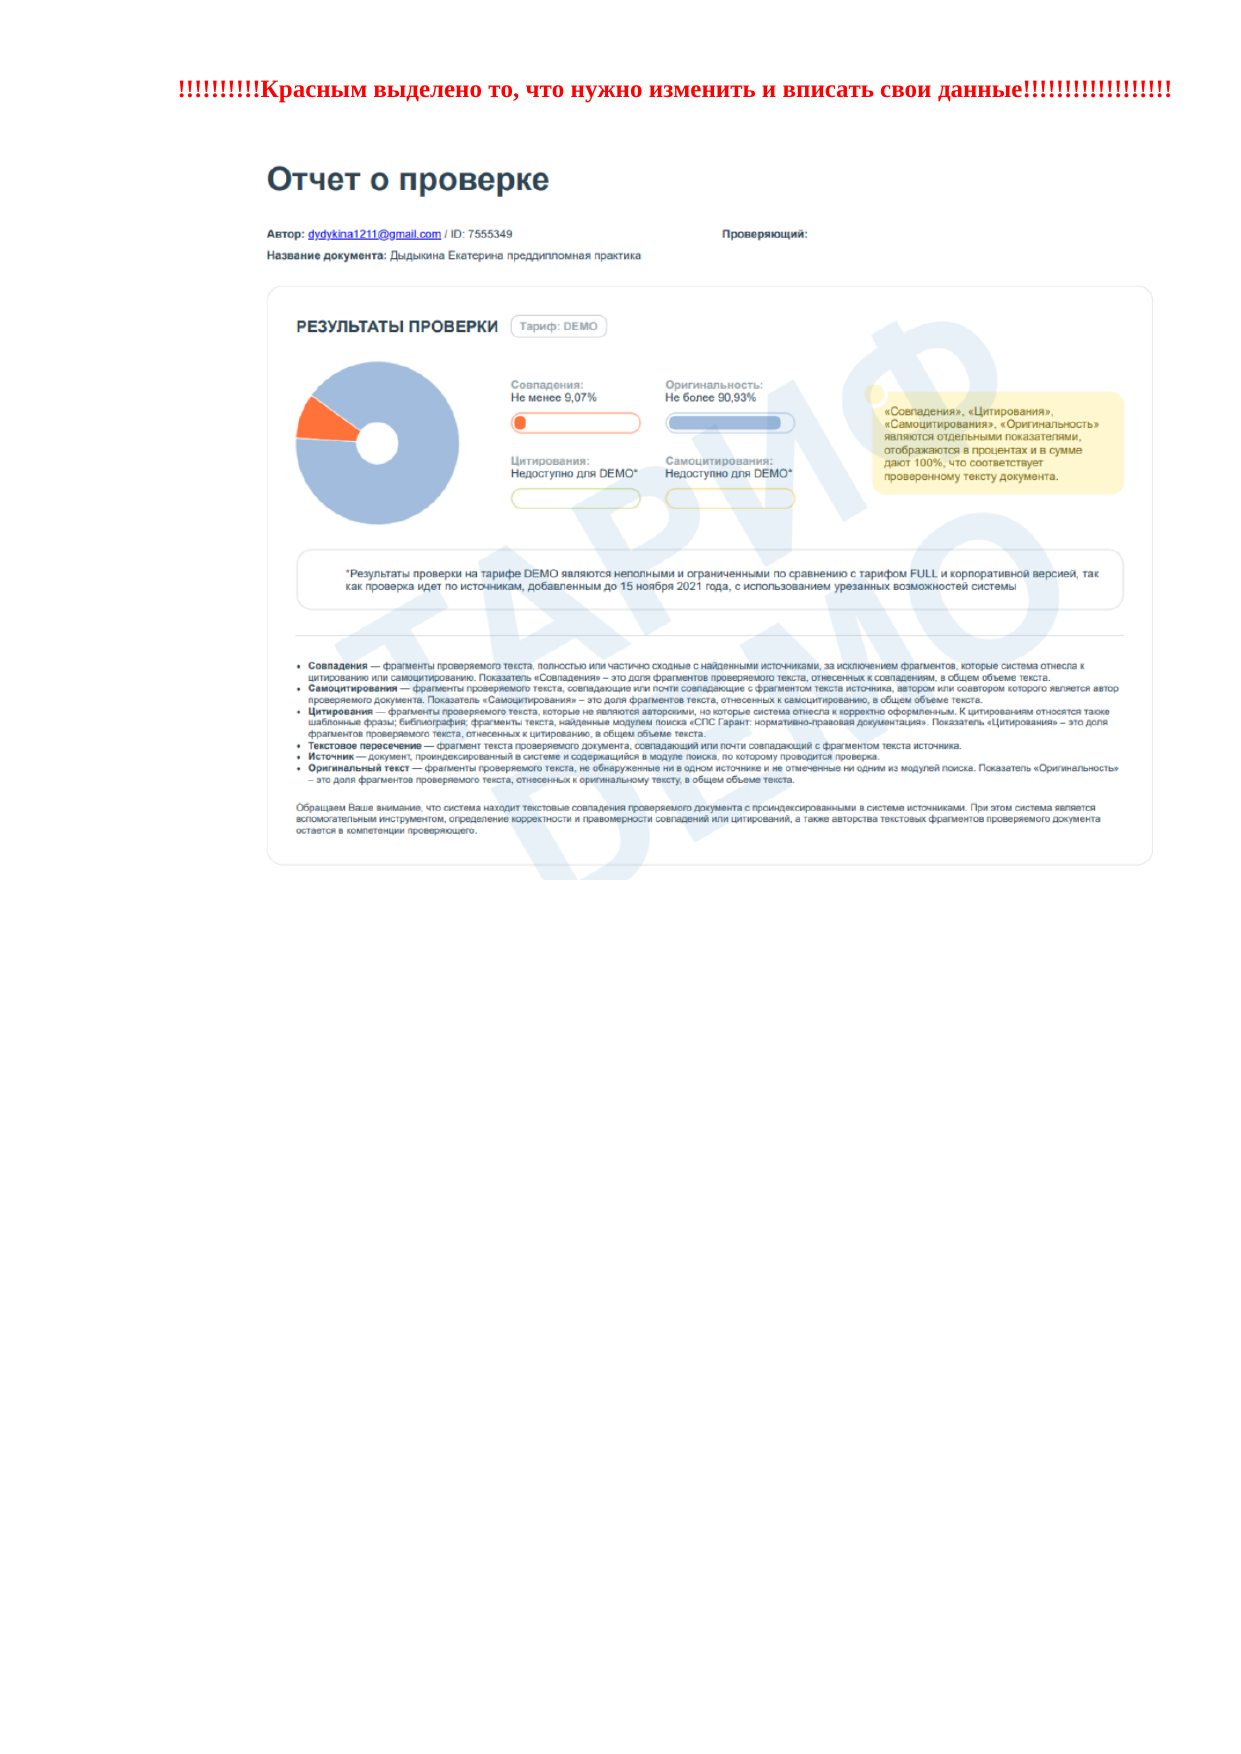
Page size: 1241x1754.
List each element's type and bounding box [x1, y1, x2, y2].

picture [206, 151, 1182, 885]
